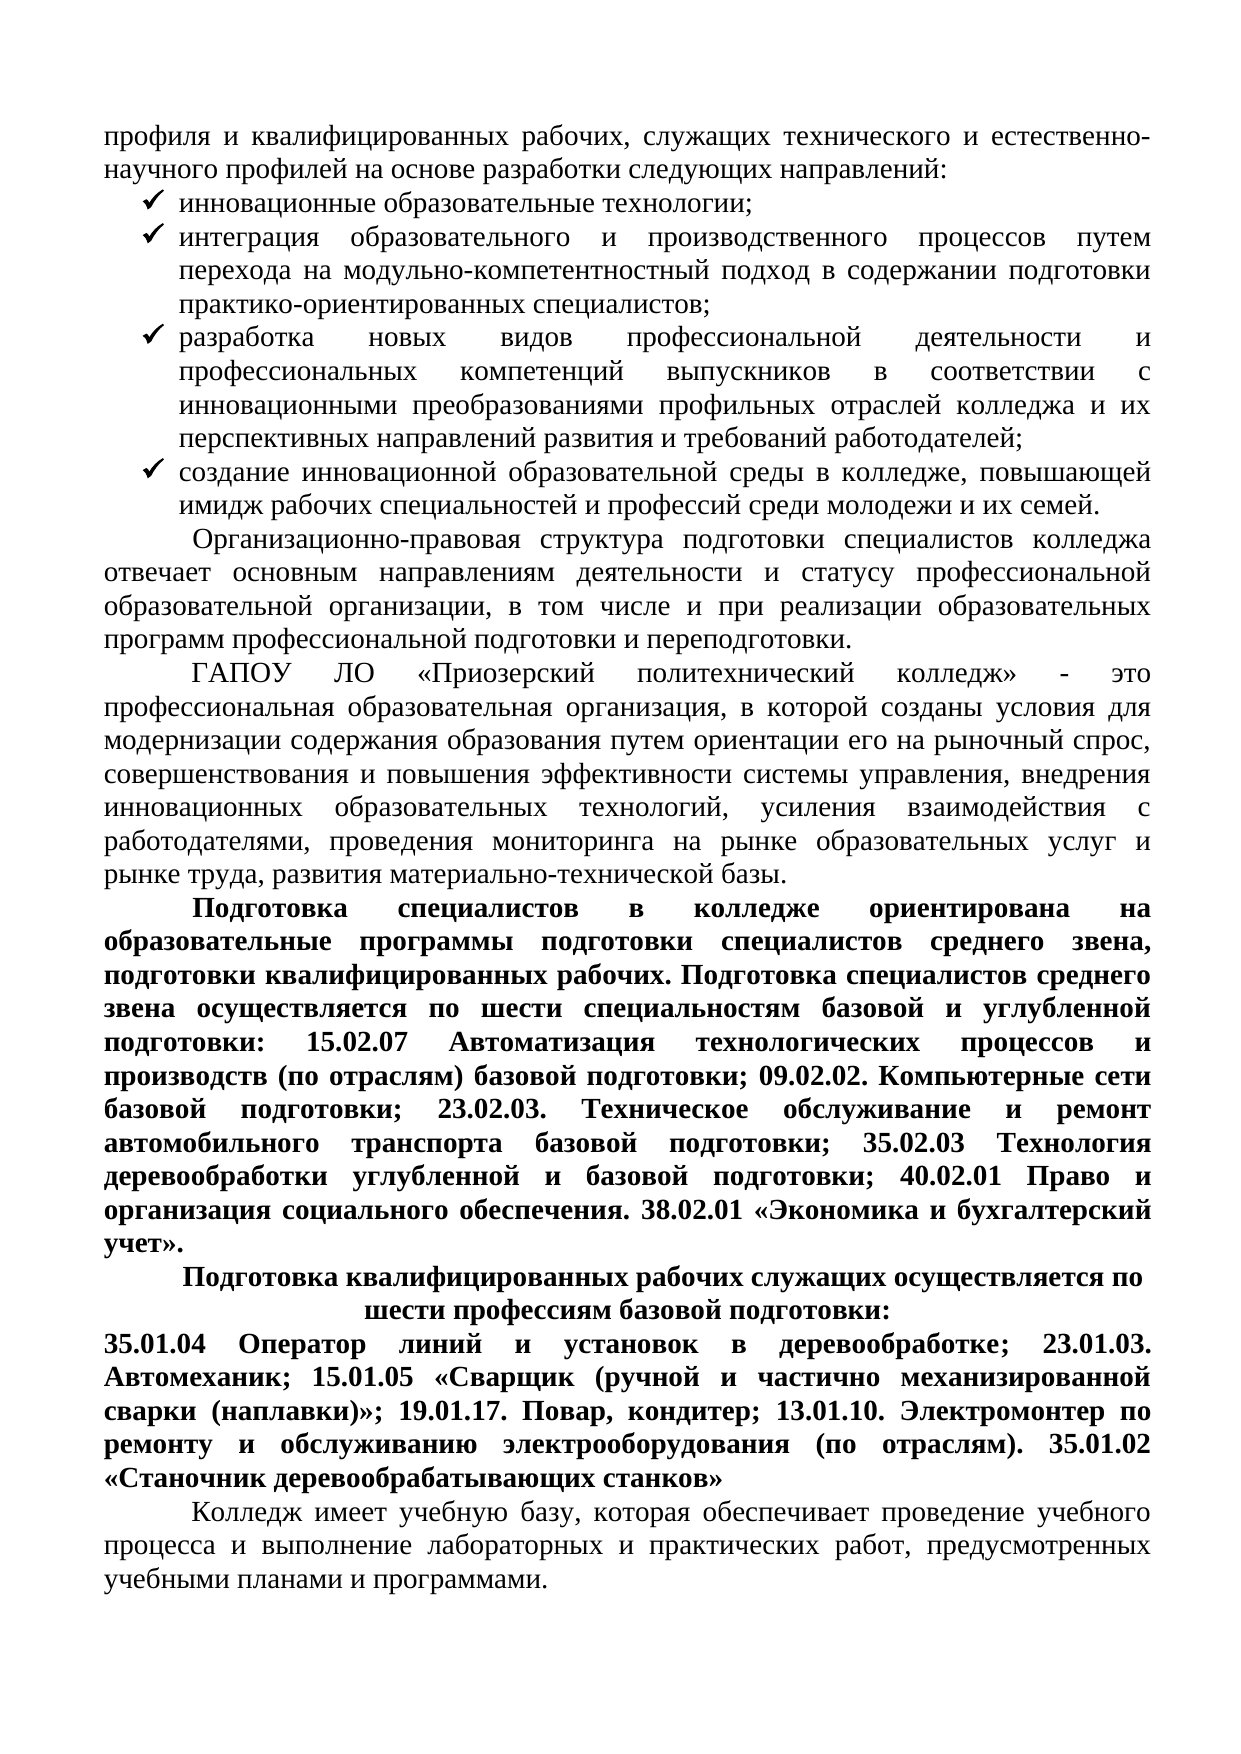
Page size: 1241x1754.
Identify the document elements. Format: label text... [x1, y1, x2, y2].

text Организационно-правовая структура подготовки специалистов колледжа отвечает основным направлениям деятельности и статусу профессиональной образовательной организации, в том числе и при реализации образовательных программ профессиональной подготовки и переподготовки. [103, 521, 1152, 655]
text Подготовка квалифицированных рабочих служащих осуществляется по шести профессиям базовой подготовки: [103, 1259, 1152, 1326]
list интеграция образовательного и производственного процессов путем перехода на модульно-компетентностный подход в содержании подготовки практико-ориентированных специалистов; [141, 219, 1152, 319]
list разработка новых видов профессиональной деятельности и профессиональных компетенций выпускников в соответствии с инновационными преобразованиями профильных отраслей колледжа и их перспективных направлений развития и требований работодателей; [141, 319, 1152, 454]
text 35.01.04 Оператор линий и установок в деревообработке; 23.01.03. Автомеханик; 15.01.05 «Сварщик (ручной и частично механизированной сварки (наплавки)»; 19.01.17. Повар, кондитер; 13.01.10. Электромонтер по ремонту и обслуживанию электрооборудования (по отраслям). 35.01.02 «Станочник деревообрабатывающих станков» [103, 1326, 1152, 1494]
list инновационные образовательные технологии; [141, 185, 1152, 219]
text Колледж имеет учебную базу, которая обеспечивает проведение учебного процесса и выполнение лабораторных и практических работ, предусмотренных учебными планами и программами. [103, 1494, 1152, 1594]
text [103, 118, 1152, 185]
text Подготовка специалистов в колледже ориентирована на образовательные программы подготовки специалистов среднего звена, подготовки квалифицированных рабочих. Подготовка специалистов среднего звена осуществляется по шести специальностям базовой и углубленной подготовки: 15.02.07 Автоматизация технологических процессов и производств (по отраслям) базовой подготовки; 09.02.02. Компьютерные сети базовой подготовки; 23.02.03. Техническое обслуживание и ремонт автомобильного транспорта базовой подготовки; 35.02.03 Технология деревообработки углубленной и базовой подготовки; 40.02.01 Право и организация социального обеспечения. 38.02.01 «Экономика и бухгалтерский учет». [103, 890, 1152, 1259]
list создание инновационной образовательной среды в колледже, повышающей имидж рабочих специальностей и профессий среди молодежи и их семей. [141, 454, 1152, 521]
text ГАПОУ ЛО «Приозерский политехнический колледж» - это профессиональная образовательная организация, в которой созданы условия для модернизации содержания образования путем ориентации его на рыночный спрос, совершенствования и повышения эффективности системы управления, внедрения инновационных образовательных технологий, усиления взаимодействия с работодателями, проведения мониторинга на рынке образовательных услуг и рынке труда, развития материально-технической базы. [103, 655, 1152, 890]
